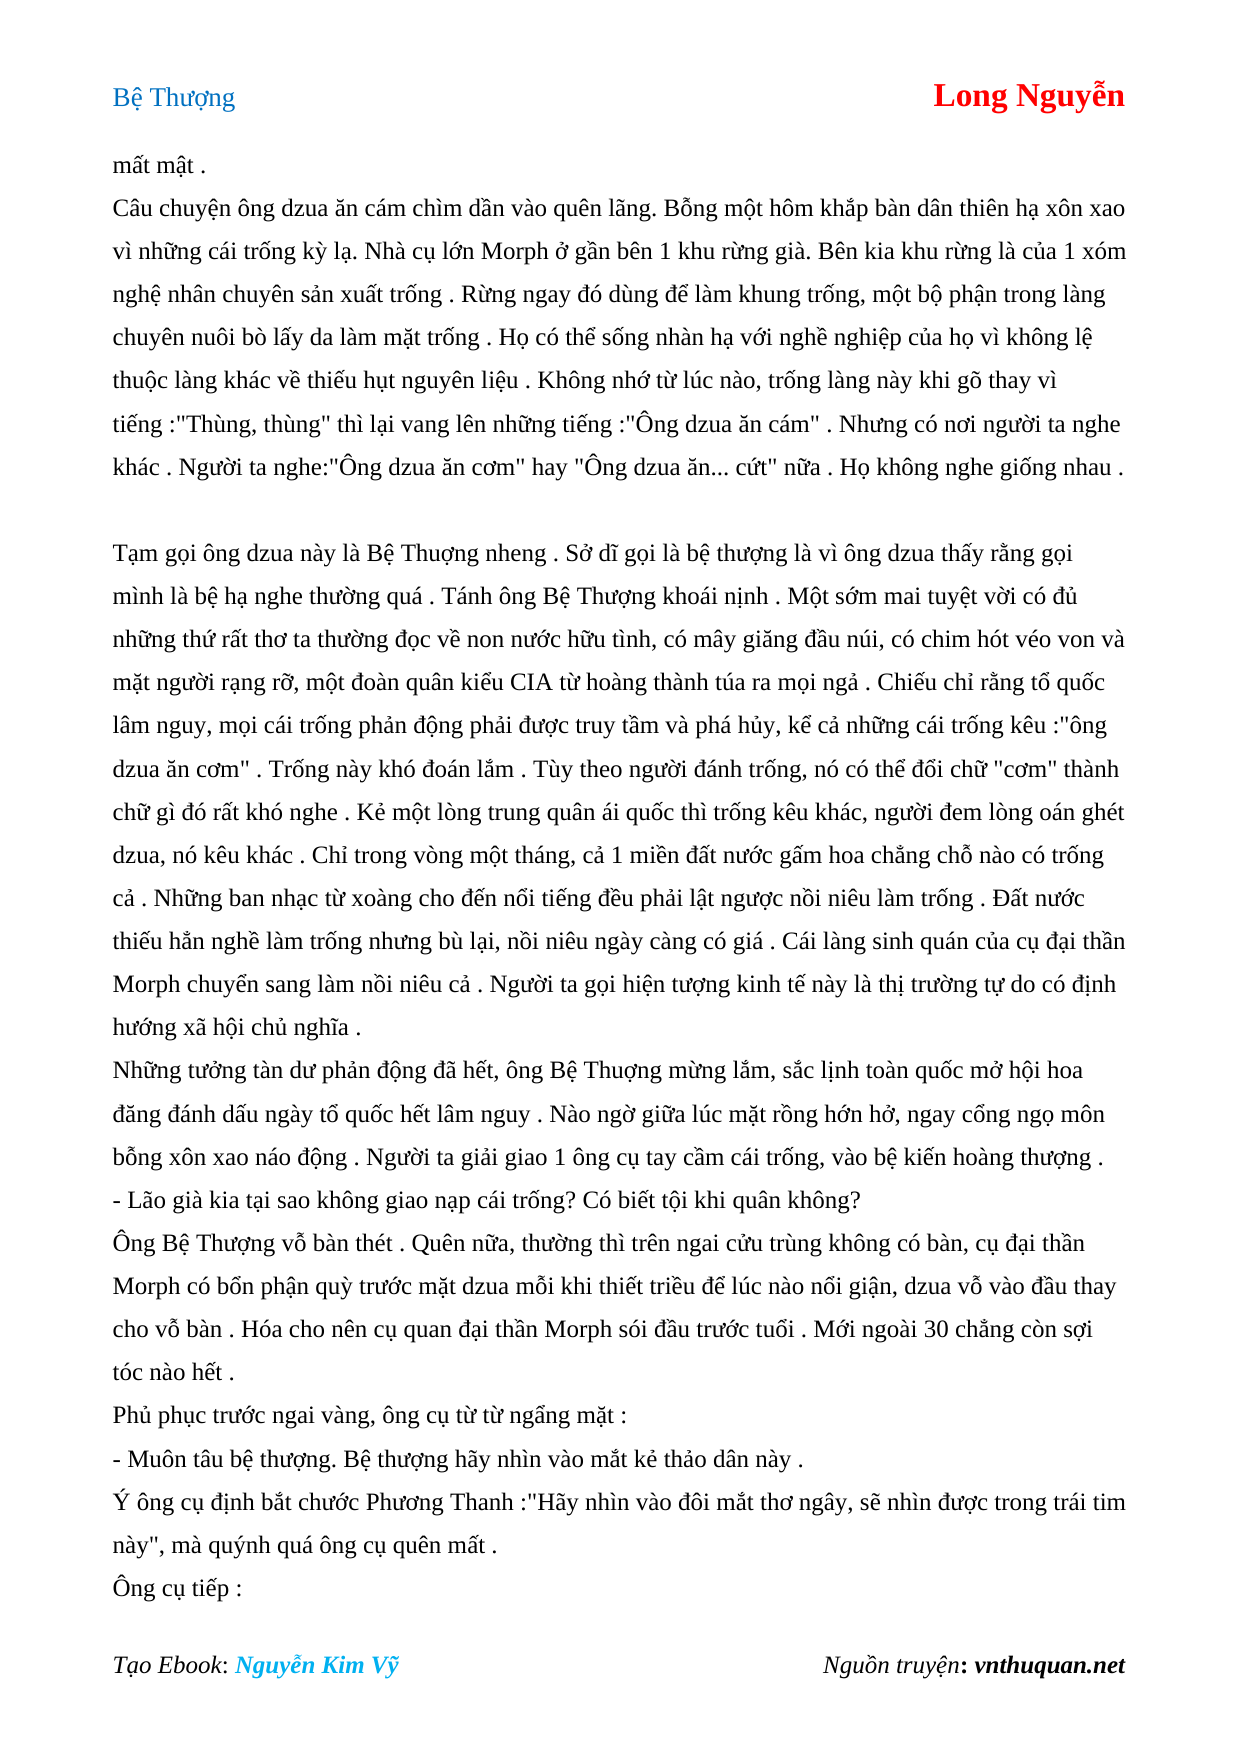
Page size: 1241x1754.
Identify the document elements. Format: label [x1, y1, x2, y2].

text [112, 150, 1128, 1602]
